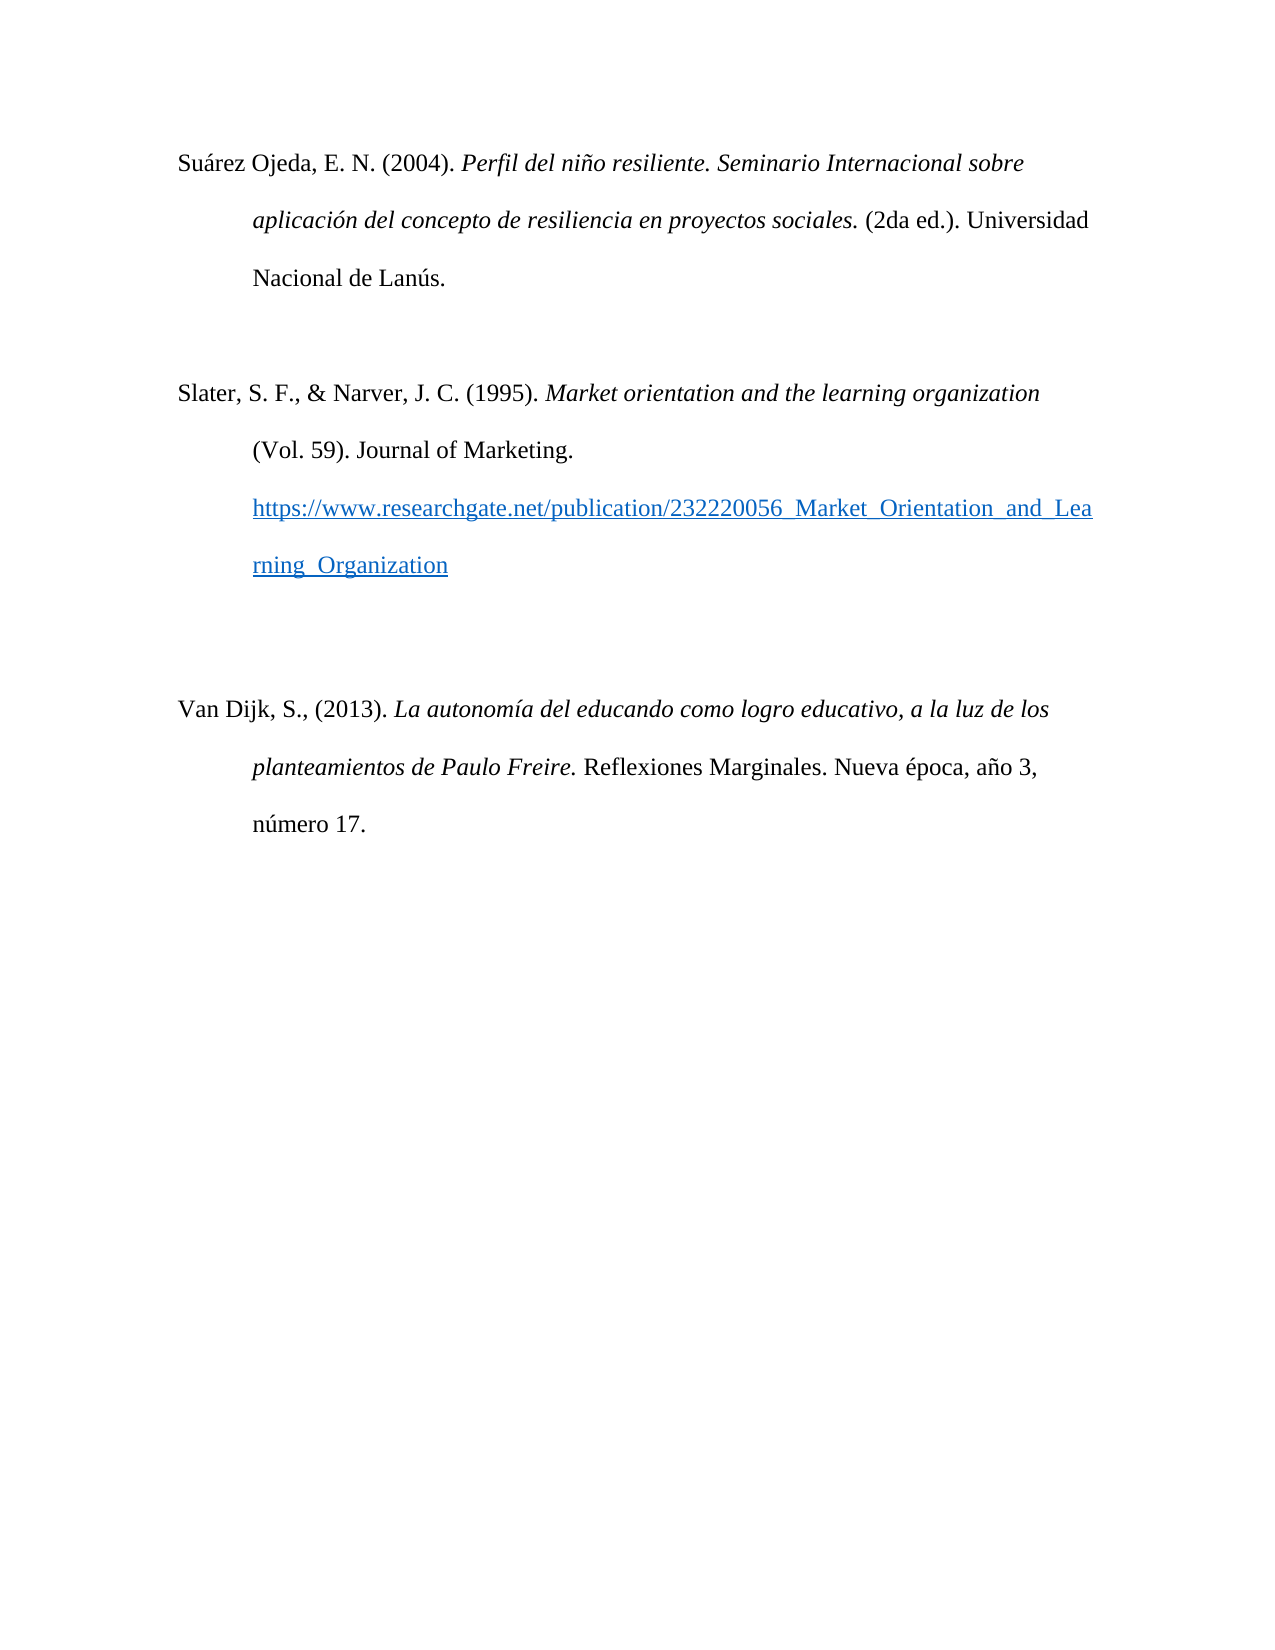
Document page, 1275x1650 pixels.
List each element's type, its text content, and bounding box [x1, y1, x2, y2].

text Slater, S. F., & Narver, J. C. (1995). Market orientation and the learning organization (Vol. 59). Journal of Marketing. https://www.researchgate.net/publication/232220056_Market_Orientation_and_Learning_Organization [177, 378, 1098, 579]
text Suárez Ojeda, E. N. (2004). Perfil del niño resiliente. Seminario Internacional sobre aplicación del concepto de resiliencia en proyectos sociales. (2da ed.). Universidad Nacional de Lanús. [177, 148, 1098, 291]
text Van Dijk, S., (2013). La autonomía del educando como logro educativo, a la luz de los planteamientos de Paulo Freire. Reflexiones Marginales. Nueva época, año 3, número 17. [177, 694, 1098, 838]
